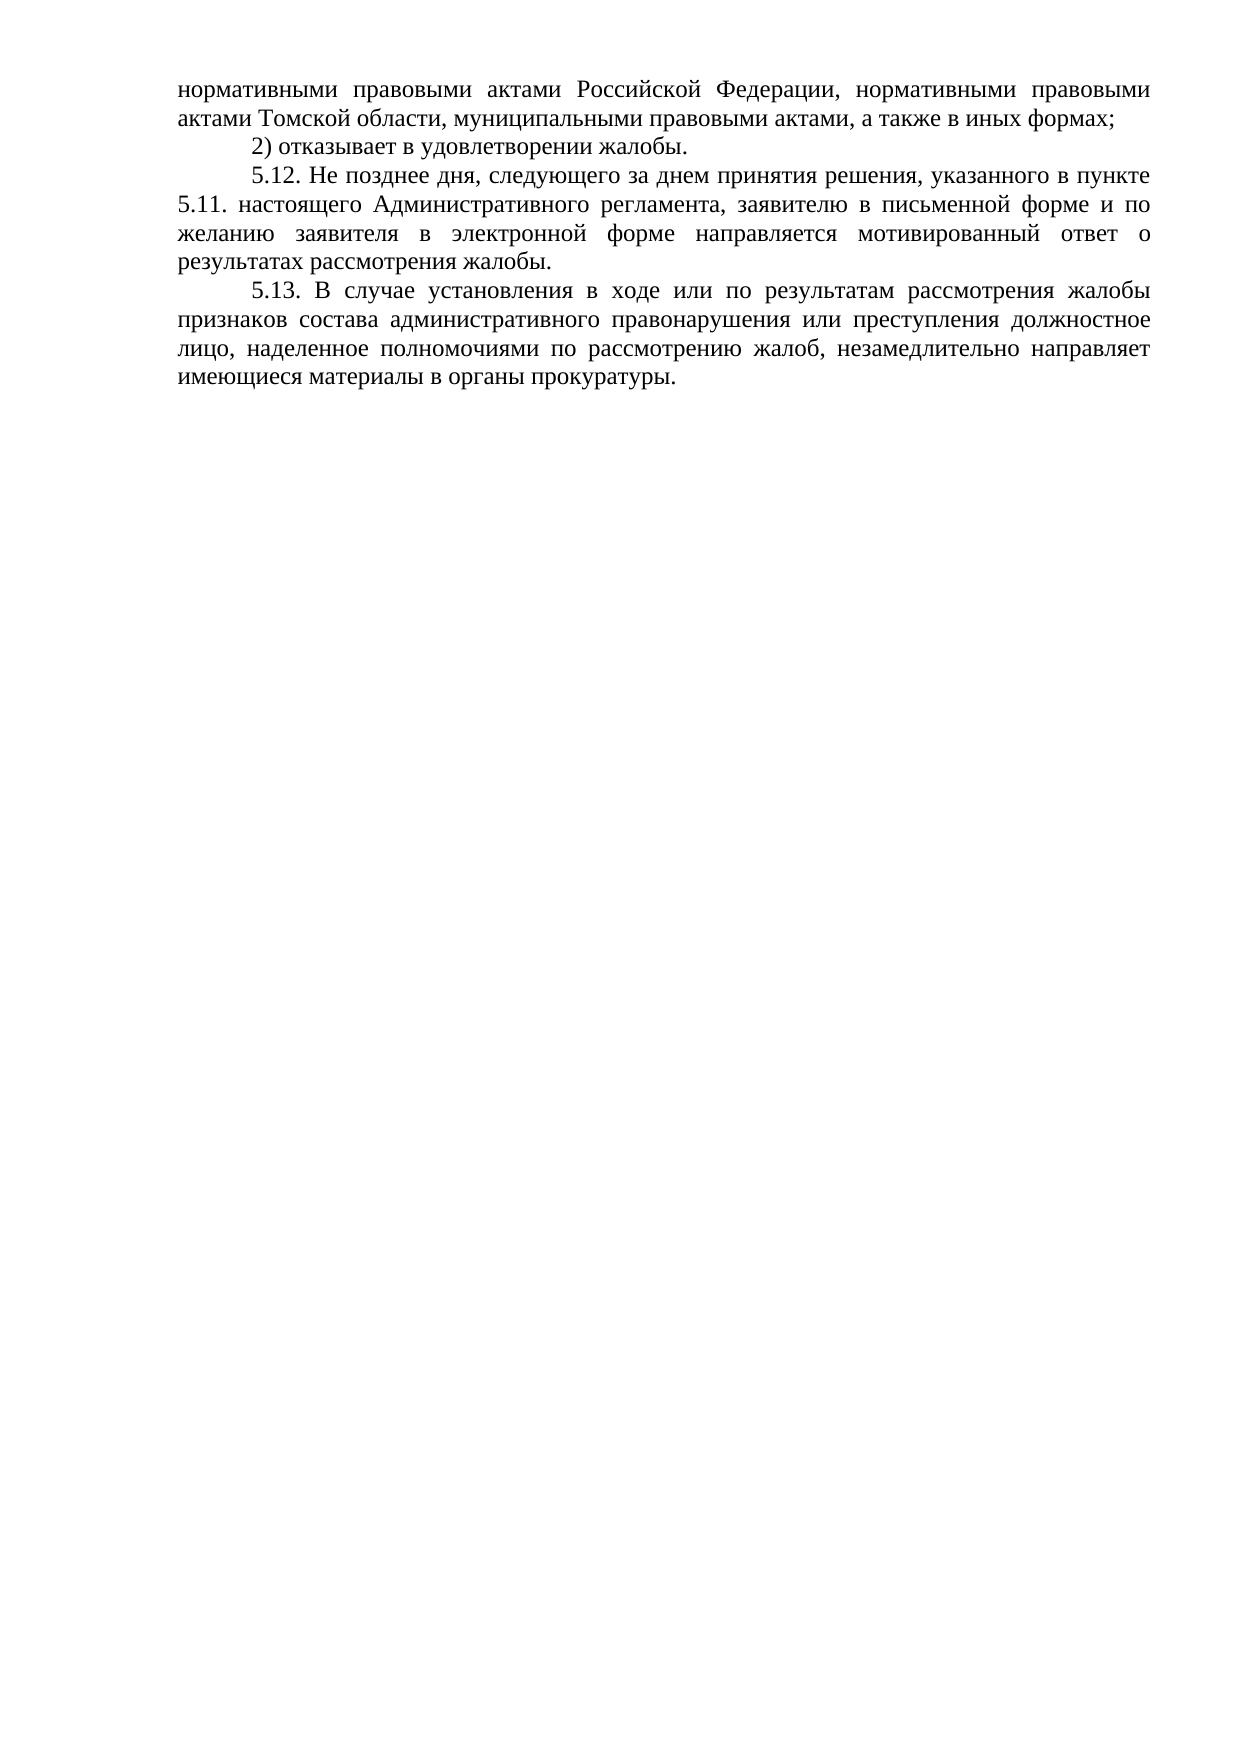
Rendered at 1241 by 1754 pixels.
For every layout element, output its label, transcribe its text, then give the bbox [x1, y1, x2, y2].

text 5.13. В случае установления в ходе или по результатам рассмотрения жалобы признаков состава административного правонарушения или преступления должностное лицо, наделенное полномочиями по рассмотрению жалоб, незамедлительно направляет имеющиеся материалы в органы прокуратуры. [177, 275, 1152, 390]
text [177, 74, 1152, 131]
text 2) отказывает в удовлетворении жалобы. [177, 131, 1152, 160]
text 5.12. Не позднее дня, следующего за днем принятия решения, указанного в пункте 5.11. настоящего Административного регламента, заявителю в письменной форме и по желанию заявителя в электронной форме направляется мотивированный ответ о результатах рассмотрения жалобы. [177, 160, 1152, 275]
